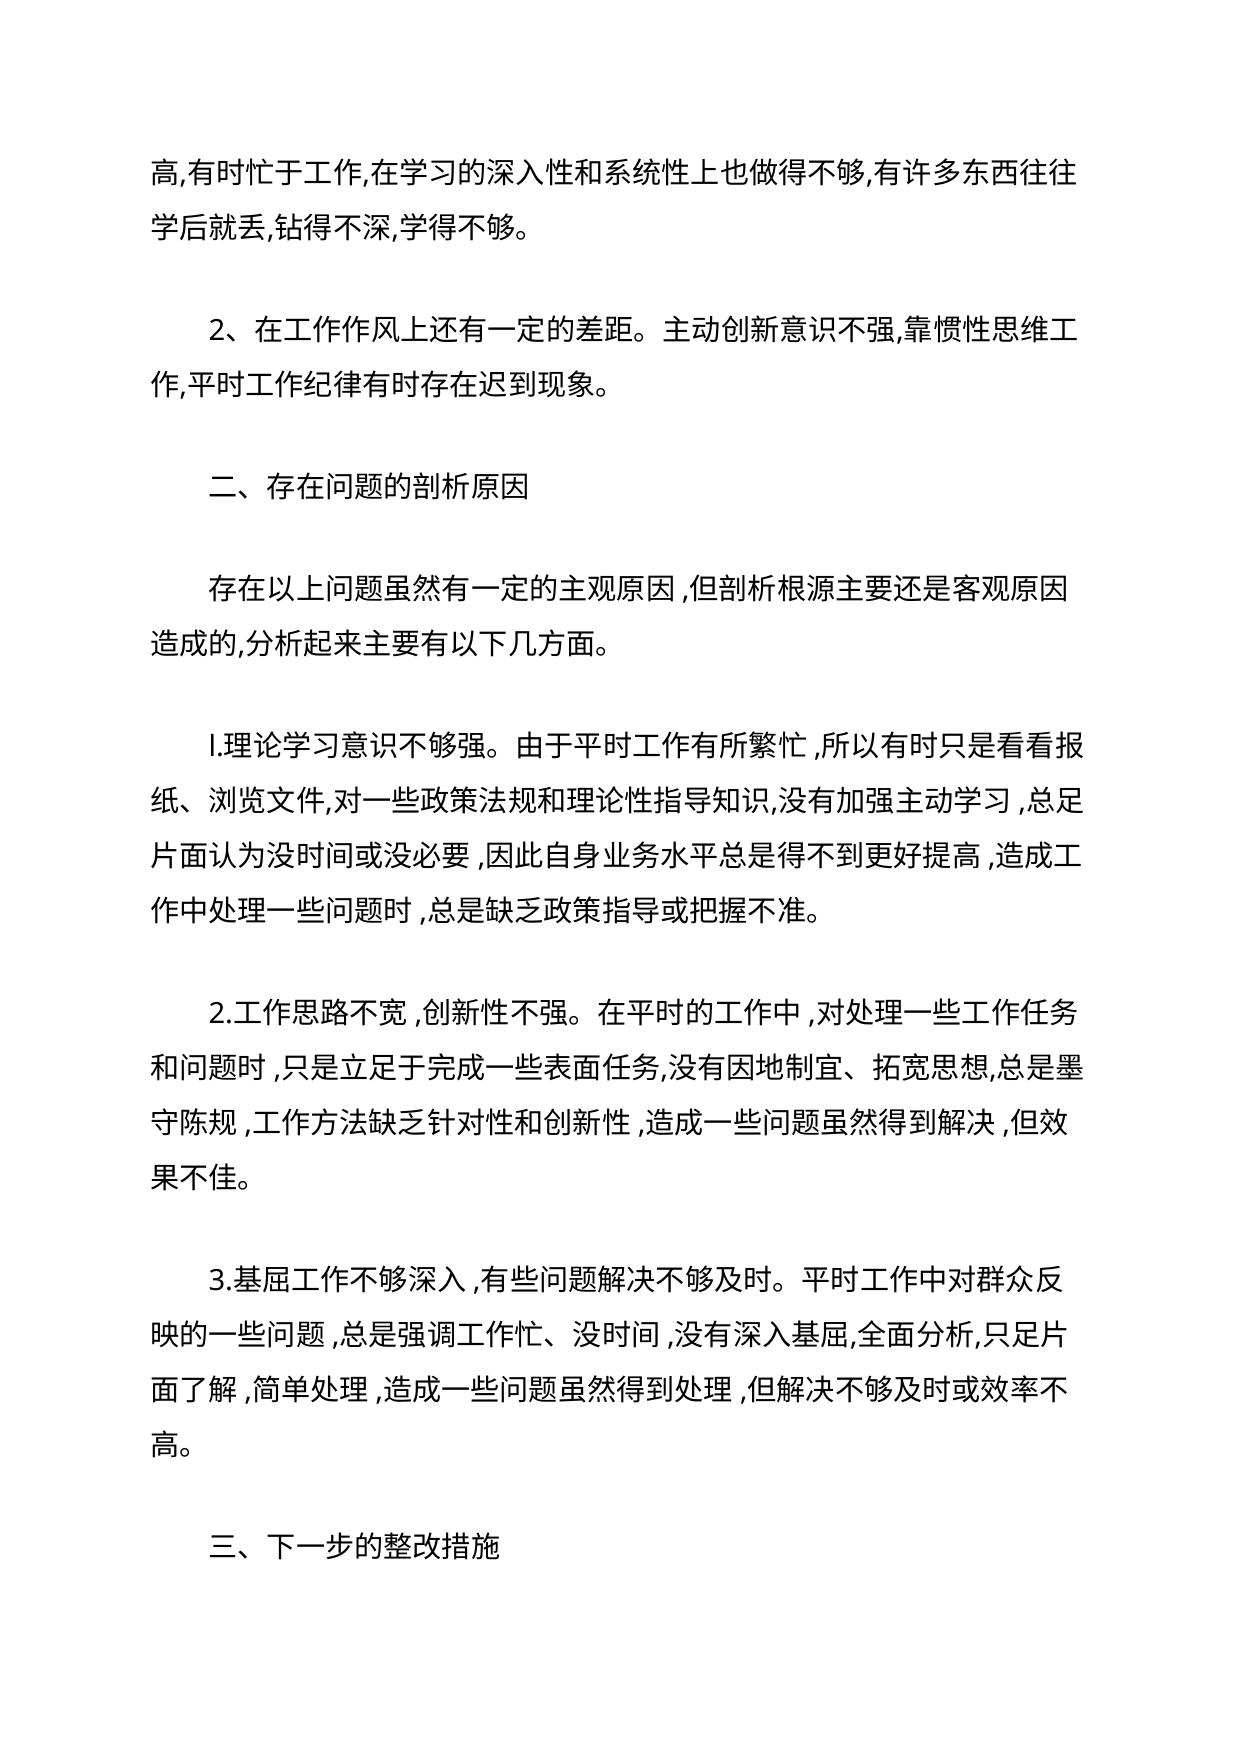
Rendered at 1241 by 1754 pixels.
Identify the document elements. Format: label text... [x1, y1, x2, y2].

text 3.基屈工作不够深入 ,有些问题解决不够及时。平时工作中对群众反映的一些问题 ,总是强调工作忙、没时间 ,没有深入基屈,全面分析,只足片面了解 ,简单处理 ,造成一些问题虽然得到处理 ,但解决不够及时或效率不高。 [150, 1256, 1090, 1464]
text 2.工作思路不宽 ,创新性不强。在平时的工作中 ,对处理一些工作任务和问题时 ,只是立足于完成一些表面任务,没有因地制宜、拓宽思想,总是墨守陈规 ,工作方法缺乏针对性和创新性 ,造成一些问题虽然得到解决 ,但效果不佳。 [150, 990, 1090, 1197]
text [150, 150, 1090, 247]
text l.理论学习意识不够强。由于平时工作有所繁忙 ,所以有时只是看看报纸、浏览文件,对一些政策法规和理论性指导知识,没有加强主动学习 ,总足片面认为没时间或没必要 ,因此自身业务水平总是得不到更好提高 ,造成工作中处理一些问题时 ,总是缺乏政策指导或把握不准。 [150, 723, 1090, 930]
text 二、存在问题的剖析原因 [150, 464, 1090, 506]
text 存在以上问题虽然有一定的主观原因 ,但剖析根源主要还是客观原因造成的,分析起来主要有以下几方面。 [150, 566, 1090, 663]
text 三、下一步的整改措施 [150, 1523, 1090, 1566]
text 2、在工作作风上还有一定的差距。主动创新意识不强,靠惯性思维工作,平时工作纪律有时存在迟到现象。 [150, 307, 1090, 404]
